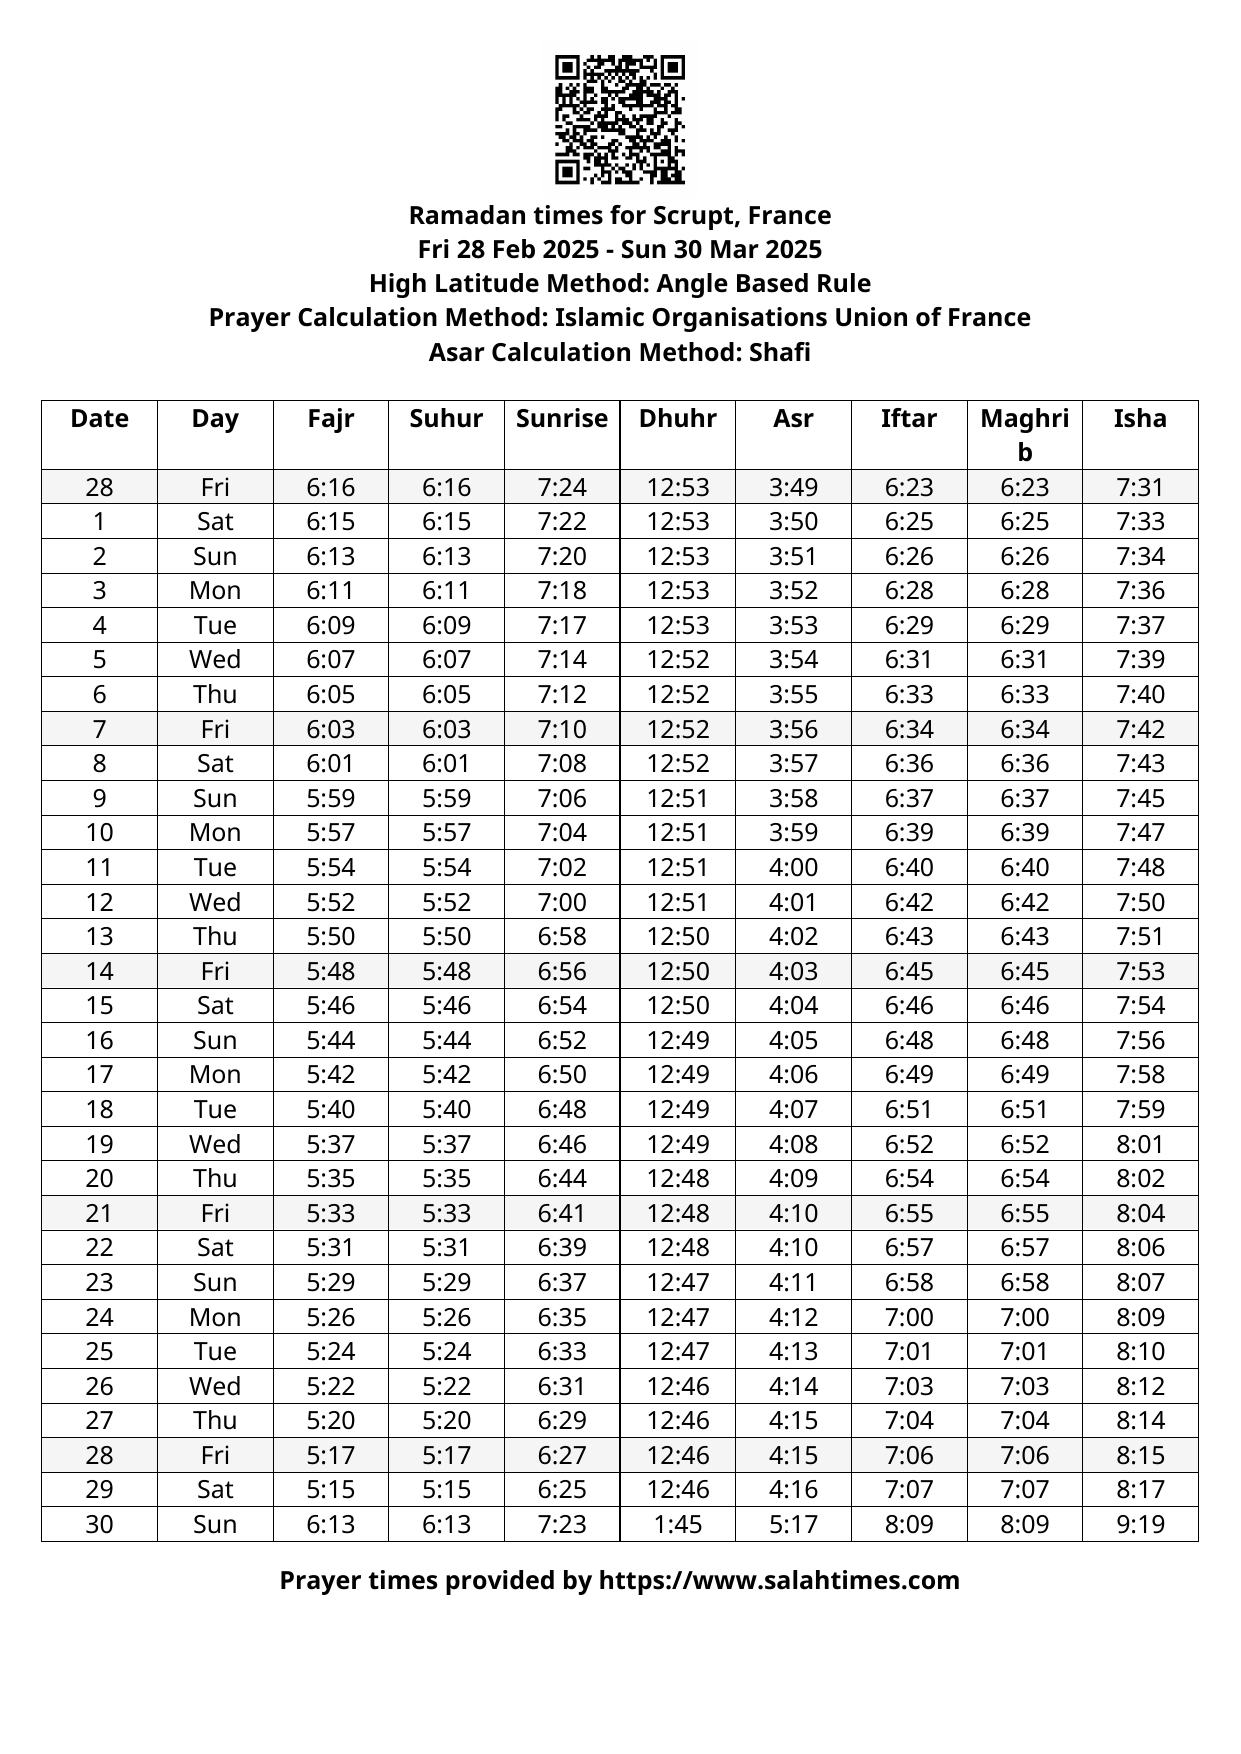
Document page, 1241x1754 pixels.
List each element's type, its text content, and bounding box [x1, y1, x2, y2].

table_cell 4:01 [736, 885, 851, 918]
table_cell 5:52 [274, 885, 388, 918]
table_cell 6:31 [852, 643, 967, 676]
table_cell 10 [42, 816, 157, 849]
table_cell 6:34 [852, 712, 967, 745]
table_cell 6:01 [389, 746, 504, 780]
table_cell 7:01 [852, 1334, 967, 1368]
table_cell 5:37 [389, 1127, 504, 1160]
table_cell 12:50 [621, 919, 735, 953]
text Ramadan times for Scrupt, France [42, 198, 1198, 232]
table_cell Sun [158, 1265, 273, 1299]
table_header Iftar [852, 401, 967, 469]
table_cell 12:50 [621, 989, 735, 1022]
table_cell 5:59 [389, 781, 504, 814]
table_cell 4:09 [736, 1161, 851, 1195]
table_cell 6:33 [968, 677, 1082, 711]
table_cell 5:33 [389, 1196, 504, 1229]
table_header Suhur [389, 401, 504, 469]
table_cell 6:43 [852, 919, 967, 953]
table_cell 5:24 [274, 1334, 388, 1368]
table_cell 6:11 [389, 574, 504, 607]
table_cell 12:46 [621, 1473, 735, 1506]
table_cell 12:48 [621, 1161, 735, 1195]
table_cell Fri [158, 1196, 273, 1229]
table_cell 6:34 [968, 712, 1082, 745]
table_cell 6:50 [505, 1058, 619, 1091]
table_cell 6:16 [274, 470, 388, 503]
table_cell 7:40 [1083, 677, 1198, 711]
table_cell 5:52 [389, 885, 504, 918]
table_cell 7:17 [505, 608, 619, 642]
table_cell 7:03 [852, 1369, 967, 1402]
table_cell 6:58 [968, 1265, 1082, 1299]
table_cell 6:28 [852, 574, 967, 607]
table_cell 4:15 [736, 1404, 851, 1437]
text Prayer Calculation Method: Islamic Organisations Union of France [42, 300, 1198, 334]
table_cell Fri [158, 470, 273, 503]
table_cell 12:52 [621, 643, 735, 676]
table_cell 8:04 [1083, 1196, 1198, 1229]
table_cell 12:50 [621, 954, 735, 987]
table_cell 16 [42, 1023, 157, 1057]
table_cell 5:17 [736, 1507, 851, 1541]
table_cell 12:51 [621, 781, 735, 814]
table_header Date [42, 401, 157, 469]
table_cell 4:02 [736, 919, 851, 953]
table_cell 6:35 [505, 1300, 619, 1333]
table_cell 12:48 [621, 1196, 735, 1229]
table_cell 5:48 [274, 954, 388, 987]
text Prayer times provided by https://www.salahtimes.com [42, 1563, 1198, 1597]
table_cell 6:58 [505, 919, 619, 953]
table_cell 6:42 [968, 885, 1082, 918]
table_cell 6:48 [968, 1023, 1082, 1057]
table_cell 7:02 [505, 850, 619, 884]
table_cell 6:49 [968, 1058, 1082, 1091]
table_cell 7:34 [1083, 539, 1198, 572]
table_cell 30 [42, 1507, 157, 1541]
table_cell Wed [158, 643, 273, 676]
table_cell 6:57 [852, 1231, 967, 1264]
table_cell 9:19 [1083, 1507, 1198, 1541]
table_cell 4:11 [736, 1265, 851, 1299]
table_cell 12:53 [621, 608, 735, 642]
table_cell 6:29 [968, 608, 1082, 642]
table_cell 8:02 [1083, 1161, 1198, 1195]
table_cell 12:51 [621, 885, 735, 918]
text High Latitude Method: Angle Based Rule [42, 266, 1198, 300]
table_cell 6:45 [852, 954, 967, 987]
table_cell Sun [158, 1023, 273, 1057]
table_cell 4:04 [736, 989, 851, 1022]
table_cell 6 [42, 677, 157, 711]
table_cell 6:15 [274, 504, 388, 538]
table_cell 5:24 [389, 1334, 504, 1368]
table_cell 5:57 [389, 816, 504, 849]
table_cell Tue [158, 608, 273, 642]
table_cell 6:37 [505, 1265, 619, 1299]
table_cell 12:46 [621, 1404, 735, 1437]
table_cell Tue [158, 850, 273, 884]
table_cell 6:51 [852, 1092, 967, 1126]
table_cell 22 [42, 1231, 157, 1264]
table_cell 3:52 [736, 574, 851, 607]
table_cell Wed [158, 885, 273, 918]
table_cell 5:46 [274, 989, 388, 1022]
table_cell 7:22 [505, 504, 619, 538]
table_cell 6:13 [389, 539, 504, 572]
table_cell 5:50 [389, 919, 504, 953]
table_cell 6:25 [852, 504, 967, 538]
table_cell 5:46 [389, 989, 504, 1022]
table_cell 5:20 [274, 1404, 388, 1437]
table_header Dhuhr [621, 401, 735, 469]
table_cell 4:12 [736, 1300, 851, 1333]
table_cell 4:15 [736, 1438, 851, 1472]
table_cell 5:26 [274, 1300, 388, 1333]
table_cell 3:55 [736, 677, 851, 711]
table_cell 4 [42, 608, 157, 642]
text Asar Calculation Method: Shafi [42, 334, 1198, 368]
table_cell 6:15 [389, 504, 504, 538]
table_cell Sat [158, 989, 273, 1022]
table_cell 5:59 [274, 781, 388, 814]
table_cell 12:49 [621, 1058, 735, 1091]
table_cell Wed [158, 1369, 273, 1402]
table_cell Sun [158, 781, 273, 814]
table_cell 12:49 [621, 1023, 735, 1057]
table_cell 7:56 [1083, 1023, 1198, 1057]
table_cell 6:55 [968, 1196, 1082, 1229]
table_cell 5:29 [274, 1265, 388, 1299]
table_cell 12:47 [621, 1300, 735, 1333]
table_cell 12:49 [621, 1127, 735, 1160]
table_cell 7:00 [968, 1300, 1082, 1333]
table_cell 7:14 [505, 643, 619, 676]
table_cell 7:08 [505, 746, 619, 780]
table_cell 6:54 [968, 1161, 1082, 1195]
table_cell Sat [158, 504, 273, 538]
table_cell 5:31 [389, 1231, 504, 1264]
table_cell 3:49 [736, 470, 851, 503]
table_cell 6:13 [274, 1507, 388, 1541]
table_cell 7:10 [505, 712, 619, 745]
table_cell 5:42 [274, 1058, 388, 1091]
table_cell 6:28 [968, 574, 1082, 607]
table_cell 4:06 [736, 1058, 851, 1091]
table_cell 9 [42, 781, 157, 814]
table_cell 25 [42, 1334, 157, 1368]
table_cell 6:27 [505, 1438, 619, 1472]
table_cell 12:53 [621, 470, 735, 503]
table_cell 6:23 [852, 470, 967, 503]
table_cell Wed [158, 1127, 273, 1160]
table_cell 5:17 [389, 1438, 504, 1472]
table_cell 4:16 [736, 1473, 851, 1506]
table_cell 8:10 [1083, 1334, 1198, 1368]
table_cell Fri [158, 954, 273, 987]
table_cell Thu [158, 1161, 273, 1195]
table_cell 12:47 [621, 1334, 735, 1368]
table_cell 6:54 [505, 989, 619, 1022]
table_cell 14 [42, 954, 157, 987]
table_cell 5:57 [274, 816, 388, 849]
table_cell Sun [158, 539, 273, 572]
table_cell 6:25 [505, 1473, 619, 1506]
table_cell 20 [42, 1161, 157, 1195]
table_header Maghrib [968, 401, 1082, 469]
table_cell 6:58 [852, 1265, 967, 1299]
table_cell 7:06 [505, 781, 619, 814]
table_cell 1:45 [621, 1507, 735, 1541]
table_cell 6:05 [389, 677, 504, 711]
table_cell 15 [42, 989, 157, 1022]
table_cell 6:33 [852, 677, 967, 711]
table_cell 6:39 [505, 1231, 619, 1264]
table_cell 8:07 [1083, 1265, 1198, 1299]
table_cell 5:42 [389, 1058, 504, 1091]
table_cell 8:06 [1083, 1231, 1198, 1264]
table_cell Mon [158, 1300, 273, 1333]
table_cell Sat [158, 1473, 273, 1506]
table_cell 7:07 [852, 1473, 967, 1506]
table_cell 6:29 [505, 1404, 619, 1437]
table_cell 12:47 [621, 1265, 735, 1299]
table_cell 8:12 [1083, 1369, 1198, 1402]
table_cell 7:43 [1083, 746, 1198, 780]
table_cell 8:09 [968, 1507, 1082, 1541]
table_cell 6:37 [968, 781, 1082, 814]
table_cell 6:36 [968, 746, 1082, 780]
table_cell 7:06 [968, 1438, 1082, 1472]
table_cell 4:03 [736, 954, 851, 987]
table_cell 7:39 [1083, 643, 1198, 676]
table_cell 6:26 [852, 539, 967, 572]
table_cell 6:49 [852, 1058, 967, 1091]
table_cell 6:55 [852, 1196, 967, 1229]
table_cell 17 [42, 1058, 157, 1091]
table_cell 12 [42, 885, 157, 918]
table_cell 6:16 [389, 470, 504, 503]
table_cell 5:26 [389, 1300, 504, 1333]
table_cell 7:00 [852, 1300, 967, 1333]
table_cell 6:09 [274, 608, 388, 642]
table_cell 7:23 [505, 1507, 619, 1541]
table_cell 6:01 [274, 746, 388, 780]
table_cell 7:50 [1083, 885, 1198, 918]
table_cell 4:00 [736, 850, 851, 884]
table_cell 4:10 [736, 1231, 851, 1264]
table_cell 5:40 [389, 1092, 504, 1126]
table_cell 5:33 [274, 1196, 388, 1229]
table_cell 4:14 [736, 1369, 851, 1402]
table_cell 7:24 [505, 470, 619, 503]
table_cell 3:59 [736, 816, 851, 849]
table_cell 6:09 [389, 608, 504, 642]
table_cell 7:36 [1083, 574, 1198, 607]
table_cell 7:53 [1083, 954, 1198, 987]
table_cell 7:59 [1083, 1092, 1198, 1126]
table_cell 24 [42, 1300, 157, 1333]
table_header Isha [1083, 401, 1198, 469]
table_cell 3:58 [736, 781, 851, 814]
table_cell 6:37 [852, 781, 967, 814]
table_cell 7:04 [968, 1404, 1082, 1437]
table_cell 7:54 [1083, 989, 1198, 1022]
table_cell 12:52 [621, 712, 735, 745]
table_cell 6:45 [968, 954, 1082, 987]
table_cell 12:53 [621, 504, 735, 538]
table_cell 6:39 [852, 816, 967, 849]
table_cell 7:51 [1083, 919, 1198, 953]
table_cell Thu [158, 919, 273, 953]
table_cell 7:47 [1083, 816, 1198, 849]
table_cell 4:10 [736, 1196, 851, 1229]
table_cell 6:46 [852, 989, 967, 1022]
table_cell 6:07 [389, 643, 504, 676]
table_cell 6:40 [968, 850, 1082, 884]
table_cell 6:31 [505, 1369, 619, 1402]
table_cell 8:14 [1083, 1404, 1198, 1437]
table_cell 5:22 [274, 1369, 388, 1402]
table_cell 6:29 [852, 608, 967, 642]
table_cell 7:06 [852, 1438, 967, 1472]
table_cell 5:17 [274, 1438, 388, 1472]
table_cell 6:52 [968, 1127, 1082, 1160]
table_cell Mon [158, 816, 273, 849]
table_cell 7:48 [1083, 850, 1198, 884]
table_cell 26 [42, 1369, 157, 1402]
table_cell 6:03 [274, 712, 388, 745]
table_cell 12:46 [621, 1369, 735, 1402]
table_cell 3:53 [736, 608, 851, 642]
picture [542, 41, 699, 198]
table_cell 21 [42, 1196, 157, 1229]
table_cell 12:51 [621, 850, 735, 884]
table_cell 29 [42, 1473, 157, 1506]
table_cell 12:51 [621, 816, 735, 849]
table_cell 3:57 [736, 746, 851, 780]
table_cell 12:48 [621, 1231, 735, 1264]
table_cell 6:23 [968, 470, 1082, 503]
table_header Fajr [274, 401, 388, 469]
table_cell 5:15 [274, 1473, 388, 1506]
table_cell 7:07 [968, 1473, 1082, 1506]
table_header Day [158, 401, 273, 469]
table_cell 7:31 [1083, 470, 1198, 503]
table_cell 28 [42, 470, 157, 503]
text Fri 28 Feb 2025 - Sun 30 Mar 2025 [42, 232, 1198, 266]
table_cell 6:07 [274, 643, 388, 676]
table_cell 7:42 [1083, 712, 1198, 745]
table_cell 8 [42, 746, 157, 780]
table_cell 6:56 [505, 954, 619, 987]
table_cell 6:52 [852, 1127, 967, 1160]
table_cell 3:51 [736, 539, 851, 572]
table_cell 4:13 [736, 1334, 851, 1368]
table_cell 5:54 [389, 850, 504, 884]
table_cell 5:35 [389, 1161, 504, 1195]
table_cell 6:13 [389, 1507, 504, 1541]
table_cell 7:12 [505, 677, 619, 711]
table_cell 3:50 [736, 504, 851, 538]
table_cell 6:33 [505, 1334, 619, 1368]
table_cell 7:45 [1083, 781, 1198, 814]
table_cell Tue [158, 1334, 273, 1368]
table_cell 5:35 [274, 1161, 388, 1195]
table_cell Thu [158, 677, 273, 711]
table_cell 6:57 [968, 1231, 1082, 1264]
table_cell 8:17 [1083, 1473, 1198, 1506]
table_cell 12:52 [621, 677, 735, 711]
table_cell 1 [42, 504, 157, 538]
table_cell 12:53 [621, 574, 735, 607]
table_cell 28 [42, 1438, 157, 1472]
table_cell 23 [42, 1265, 157, 1299]
table_cell 6:51 [968, 1092, 1082, 1126]
table_cell 6:26 [968, 539, 1082, 572]
table_header Asr [736, 401, 851, 469]
table_cell 6:39 [968, 816, 1082, 849]
table_header Sunrise [505, 401, 619, 469]
table_cell 4:05 [736, 1023, 851, 1057]
table_cell 12:52 [621, 746, 735, 780]
table_cell 7:37 [1083, 608, 1198, 642]
table_cell 6:03 [389, 712, 504, 745]
table_cell 6:46 [505, 1127, 619, 1160]
table_cell 6:43 [968, 919, 1082, 953]
table_cell 6:46 [968, 989, 1082, 1022]
table_cell 5:20 [389, 1404, 504, 1437]
table_cell 5:54 [274, 850, 388, 884]
table_cell Thu [158, 1404, 273, 1437]
table_cell 13 [42, 919, 157, 953]
table_cell Sat [158, 746, 273, 780]
table_cell 5:37 [274, 1127, 388, 1160]
table_cell 6:31 [968, 643, 1082, 676]
table_cell 7:04 [505, 816, 619, 849]
table_cell 5:48 [389, 954, 504, 987]
table_cell 27 [42, 1404, 157, 1437]
table_cell 6:52 [505, 1023, 619, 1057]
table_cell 7:33 [1083, 504, 1198, 538]
table_cell Sun [158, 1507, 273, 1541]
table_cell 7:01 [968, 1334, 1082, 1368]
table_cell 5:50 [274, 919, 388, 953]
table_cell 6:05 [274, 677, 388, 711]
table_cell 7 [42, 712, 157, 745]
table_cell 8:01 [1083, 1127, 1198, 1160]
table_cell 7:58 [1083, 1058, 1198, 1091]
table_cell 12:49 [621, 1092, 735, 1126]
table_cell 6:11 [274, 574, 388, 607]
table_cell 4:08 [736, 1127, 851, 1160]
table_cell 5:29 [389, 1265, 504, 1299]
table_cell 5:44 [389, 1023, 504, 1057]
table_cell 6:25 [968, 504, 1082, 538]
table_cell 5:40 [274, 1092, 388, 1126]
table_cell 6:40 [852, 850, 967, 884]
table_cell 7:20 [505, 539, 619, 572]
table_cell Sat [158, 1231, 273, 1264]
table_cell 6:13 [274, 539, 388, 572]
table_cell 2 [42, 539, 157, 572]
table_cell Mon [158, 574, 273, 607]
table_cell 5 [42, 643, 157, 676]
table_cell 6:42 [852, 885, 967, 918]
table_cell 6:48 [852, 1023, 967, 1057]
table_cell 12:46 [621, 1438, 735, 1472]
table_cell 11 [42, 850, 157, 884]
table_cell 8:09 [1083, 1300, 1198, 1333]
table_cell 5:31 [274, 1231, 388, 1264]
table_cell 3:54 [736, 643, 851, 676]
table_cell 18 [42, 1092, 157, 1126]
table_cell 7:18 [505, 574, 619, 607]
table_cell 3:56 [736, 712, 851, 745]
table_cell 8:09 [852, 1507, 967, 1541]
table_cell Fri [158, 1438, 273, 1472]
table_cell 7:03 [968, 1369, 1082, 1402]
table_cell 6:36 [852, 746, 967, 780]
table_cell 6:41 [505, 1196, 619, 1229]
table_cell Mon [158, 1058, 273, 1091]
table_cell Tue [158, 1092, 273, 1126]
table_cell 12:53 [621, 539, 735, 572]
table_cell 6:48 [505, 1092, 619, 1126]
table_cell 7:04 [852, 1404, 967, 1437]
table_cell 19 [42, 1127, 157, 1160]
table_cell 5:15 [389, 1473, 504, 1506]
table_cell 6:54 [852, 1161, 967, 1195]
table_cell 5:22 [389, 1369, 504, 1402]
table_cell 3 [42, 574, 157, 607]
table_cell 6:44 [505, 1161, 619, 1195]
table_cell 5:44 [274, 1023, 388, 1057]
table_cell 8:15 [1083, 1438, 1198, 1472]
table_cell 4:07 [736, 1092, 851, 1126]
table_cell 7:00 [505, 885, 619, 918]
table_cell Fri [158, 712, 273, 745]
